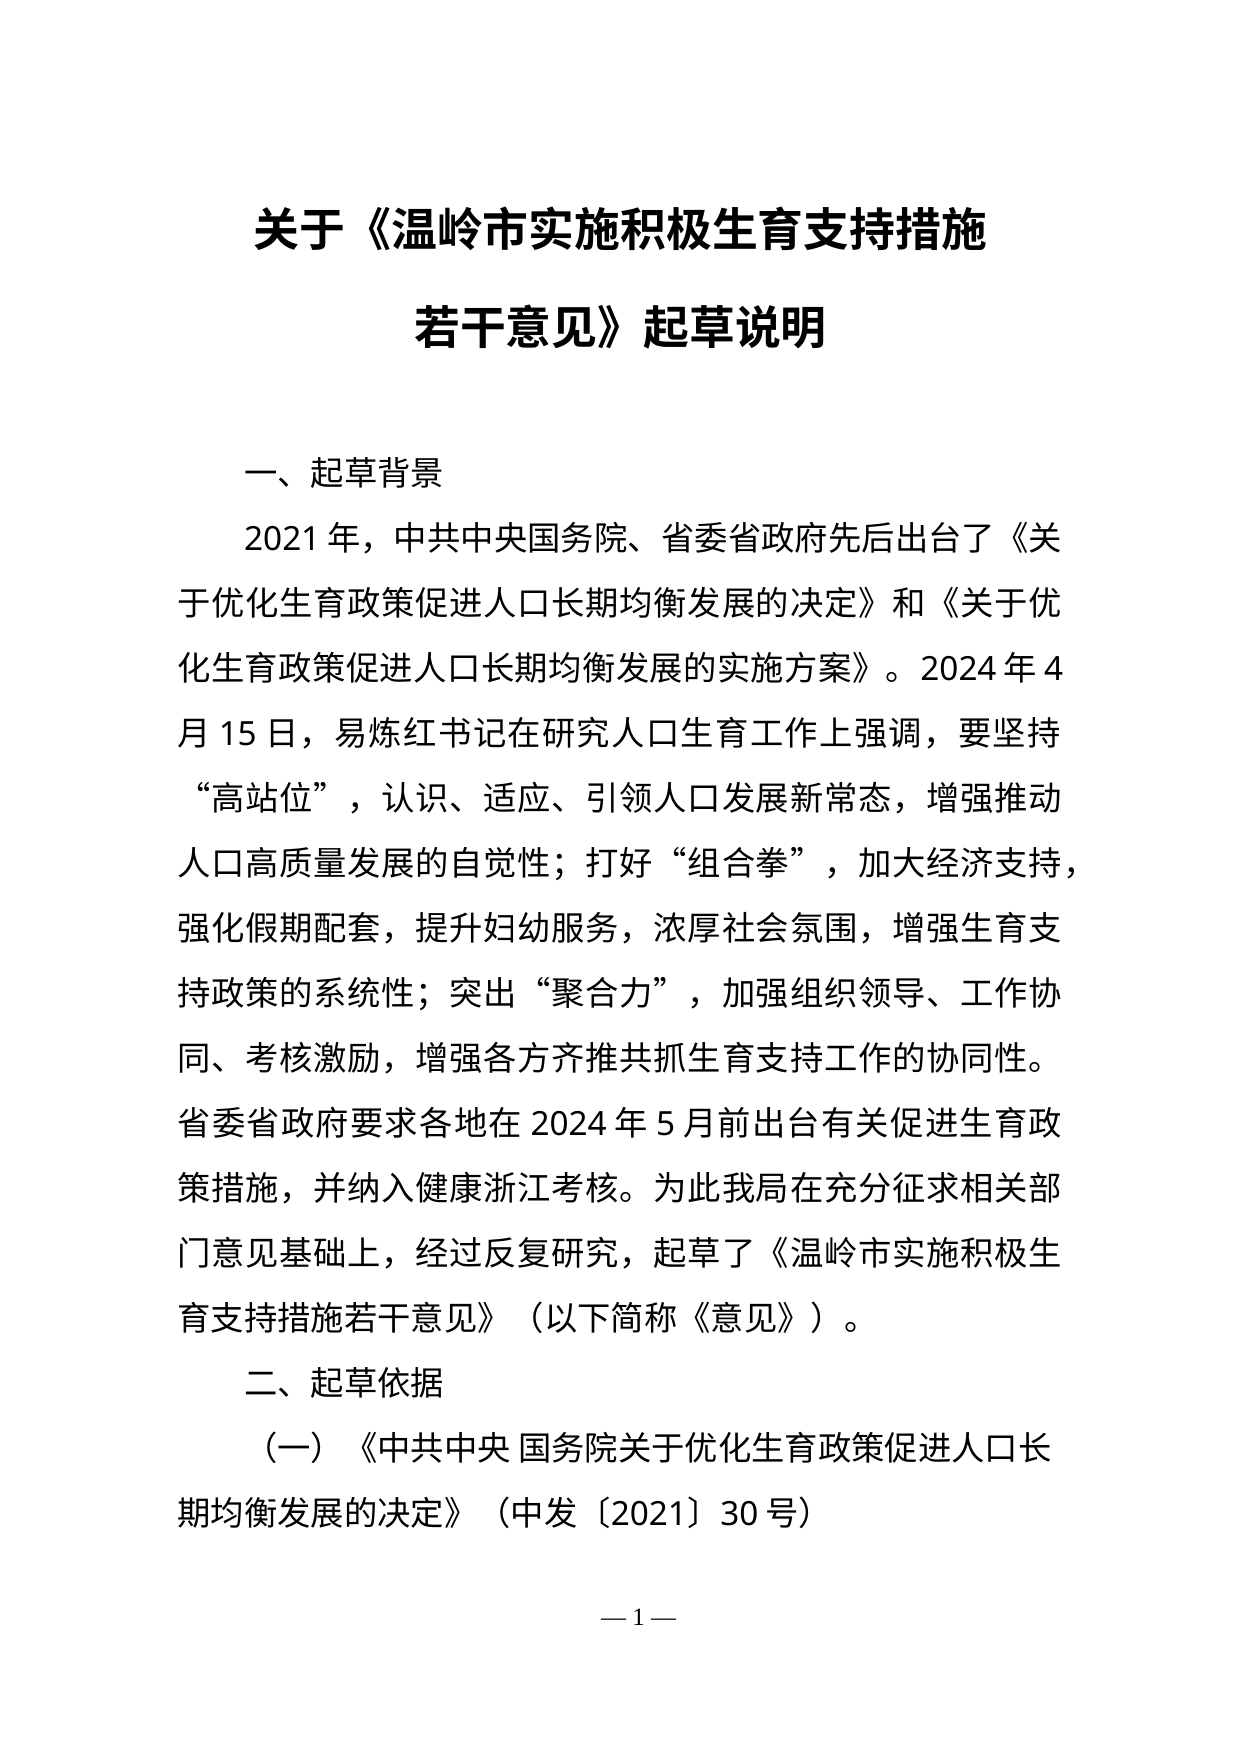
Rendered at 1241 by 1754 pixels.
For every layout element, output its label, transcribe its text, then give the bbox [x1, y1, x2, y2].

text 关于《温岭市实施积极生育支持措施 [177, 178, 1063, 276]
text （一）《中共中央 国务院关于优化生育政策促进人口长期均衡发展的决定》（中发〔2021〕30号） [177, 1413, 1063, 1543]
text 二、起草依据 [177, 1348, 1063, 1413]
text 若干意见》起草说明 [177, 276, 1063, 373]
text 2021年，中共中央国务院、省委省政府先后出台了《关于优化生育政策促进人口长期均衡发展的决定》和《关于优化生育政策促进人口长期均衡发展的实施方案》。2024年4月15日，易炼红书记在研究人口生育工作上强调，要坚持“高站位”，认识、适应、引领人口发展新常态，增强推动人口高质量发展的自觉性；打好“组合拳”，加大经济支持，强化假期配套，提升妇幼服务，浓厚社会氛围，增强生育支持政策的系统性；突出“聚合力”，加强组织领导、工作协同、考核激励，增强各方齐推共抓生育支持工作的协同性。省委省政府要求各地在2024年5月前出台有关促进生育政策措施，并纳入健康浙江考核。为此我局在充分征求相关部门意见基础上，经过反复研究，起草了《温岭市实施积极生育支持措施若干意见》（以下简称《意见》）。 [177, 503, 1063, 1348]
text 一、起草背景 [177, 438, 1063, 503]
